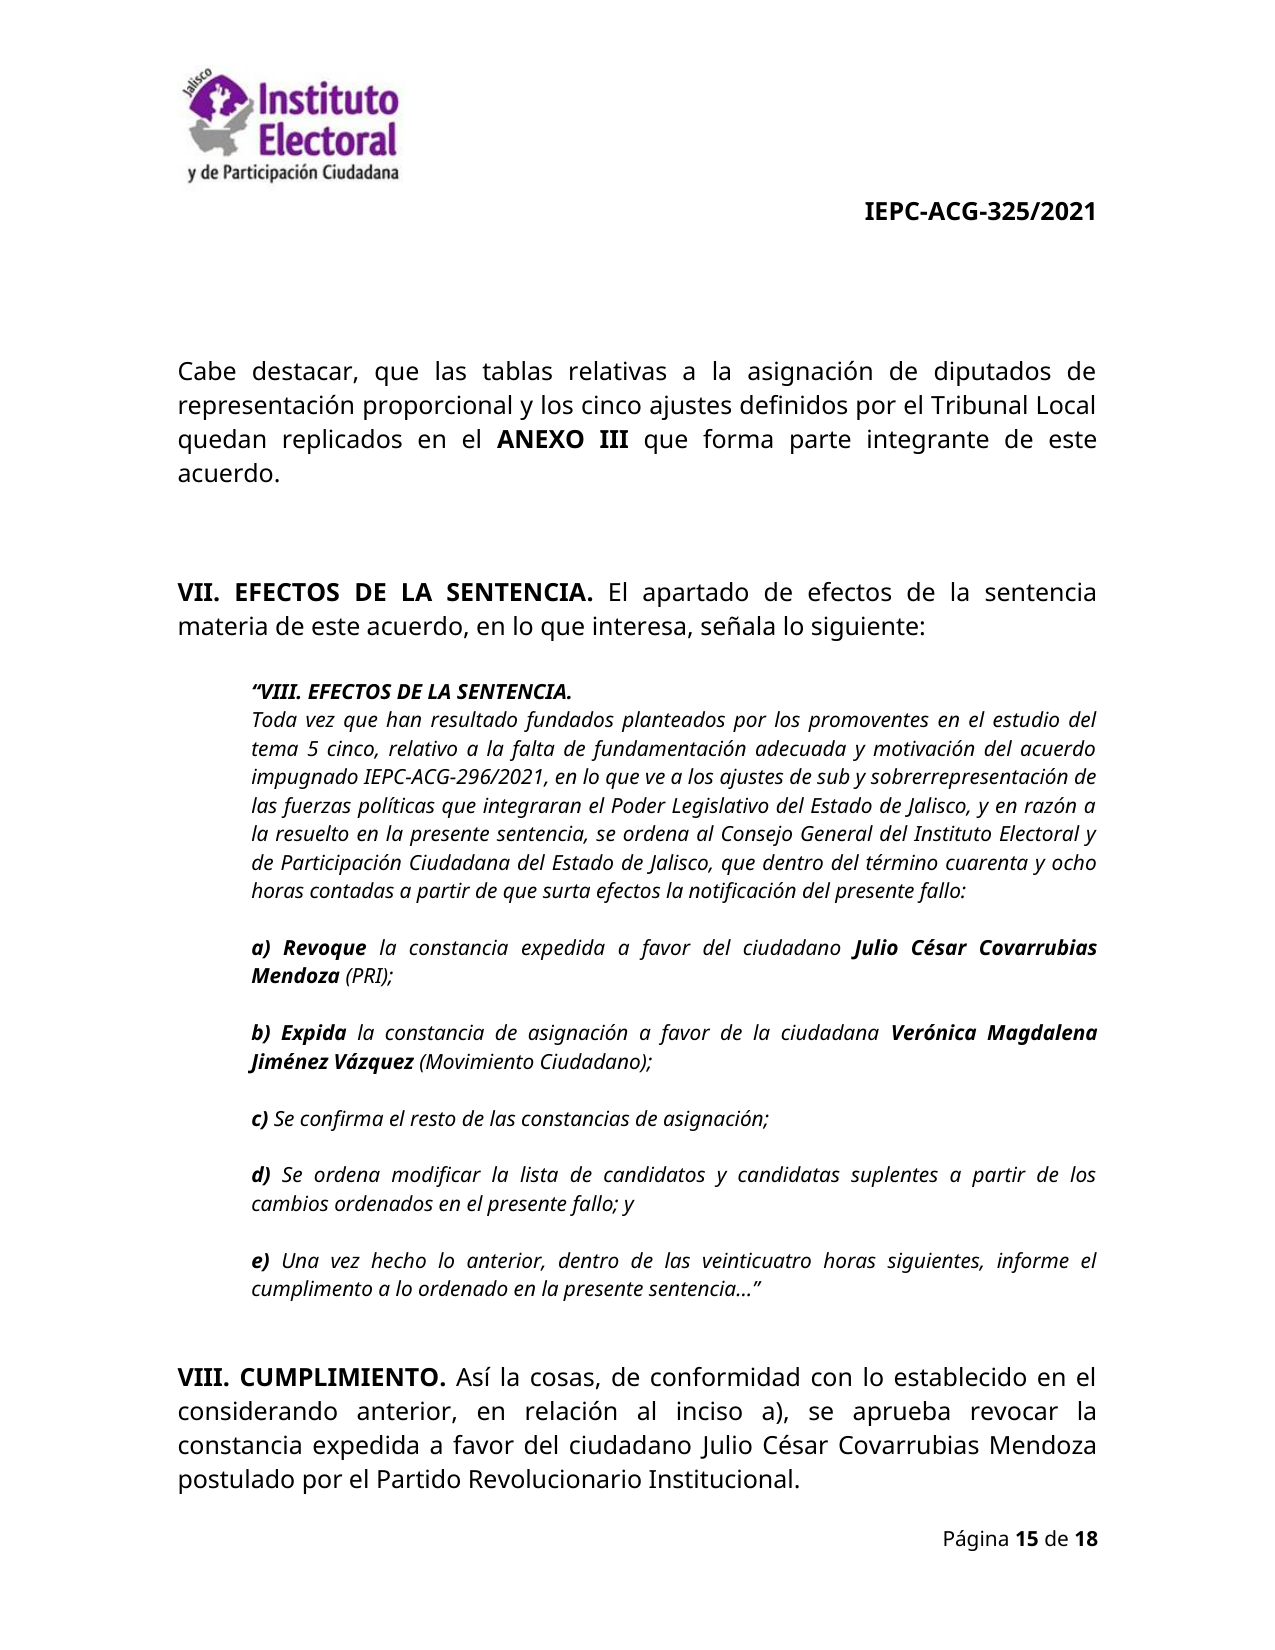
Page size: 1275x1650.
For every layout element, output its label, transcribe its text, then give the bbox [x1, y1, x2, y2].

picture [177, 65, 406, 194]
text e) Una vez hecho lo anterior, dentro de las veinticuatro horas siguientes, informe el cumplimento a lo ordenado en la presente sentencia…” [251, 1246, 1098, 1303]
text VII. EFECTOS DE LA SENTENCIA. El apartado de efectos de la sentencia materia de este acuerdo, en lo que interesa, señala lo siguiente: [177, 575, 1098, 643]
text Cabe destacar, que las tablas relativas a la asignación de diputados de representación proporcional y los cinco ajustes definidos por el Tribunal Local quedan replicados en el ANEXO III que forma parte integrante de este acuerdo. [177, 353, 1098, 490]
text a) Revoque la constancia expedida a favor del ciudadano Julio César Covarrubias Mendoza (PRI); [251, 933, 1098, 990]
text d) Se ordena modificar la lista de candidatos y candidatas suplentes a partir de los cambios ordenados en el presente fallo; y [251, 1161, 1098, 1217]
text c) Se confirma el resto de las constancias de asignación; [251, 1104, 1098, 1132]
text “VIII. EFECTOS DE LA SENTENCIA. [251, 677, 1098, 706]
text VIII. CUMPLIMIENTO. Así la cosas, de conformidad con lo establecido en el considerando anterior, en relación al inciso a), se aprueba revocar la constancia expedida a favor del ciudadano Julio César Covarrubias Mendoza postulado por el Partido Revolucionario Institucional. [177, 1359, 1098, 1496]
text b) Expida la constancia de asignación a favor de la ciudadana Verónica Magdalena Jiménez Vázquez (Movimiento Ciudadano); [251, 1018, 1098, 1075]
text Toda vez que han resultado fundados planteados por los promoventes en el estudio del tema 5 cinco, relativo a la falta de fundamentación adecuada y motivación del acuerdo impugnado IEPC-ACG-296/2021, en lo que ve a los ajustes de sub y sobrerrepresentación de las fuerzas políticas que integraran el Poder Legislativo del Estado de Jalisco, y en razón a la resuelto en la presente sentencia, se ordena al Consejo General del Instituto Electoral y de Participación Ciudadana del Estado de Jalisco, que dentro del término cuarenta y ocho horas contadas a partir de que surta efectos la notificación del presente fallo: [251, 706, 1098, 905]
